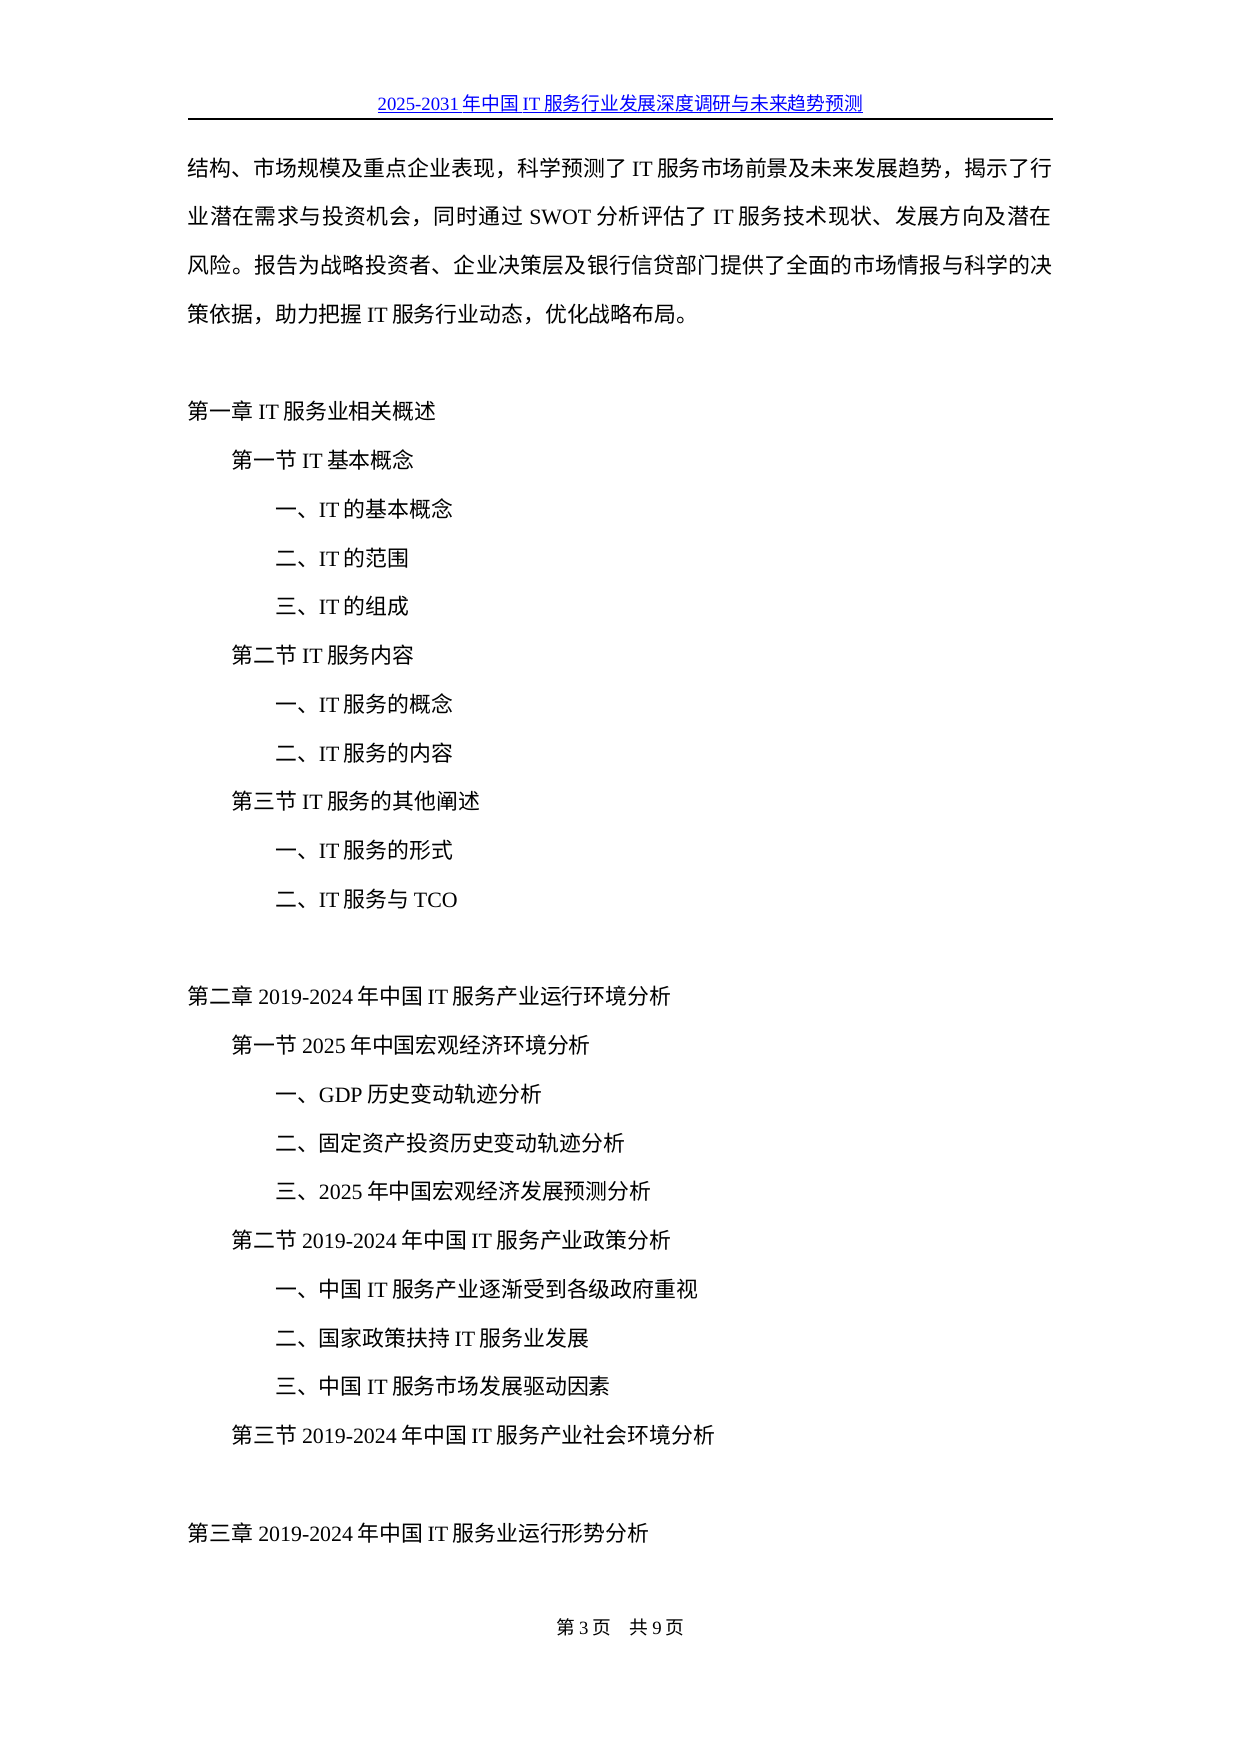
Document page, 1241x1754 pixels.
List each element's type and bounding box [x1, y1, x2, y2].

text [187, 150, 1053, 1548]
